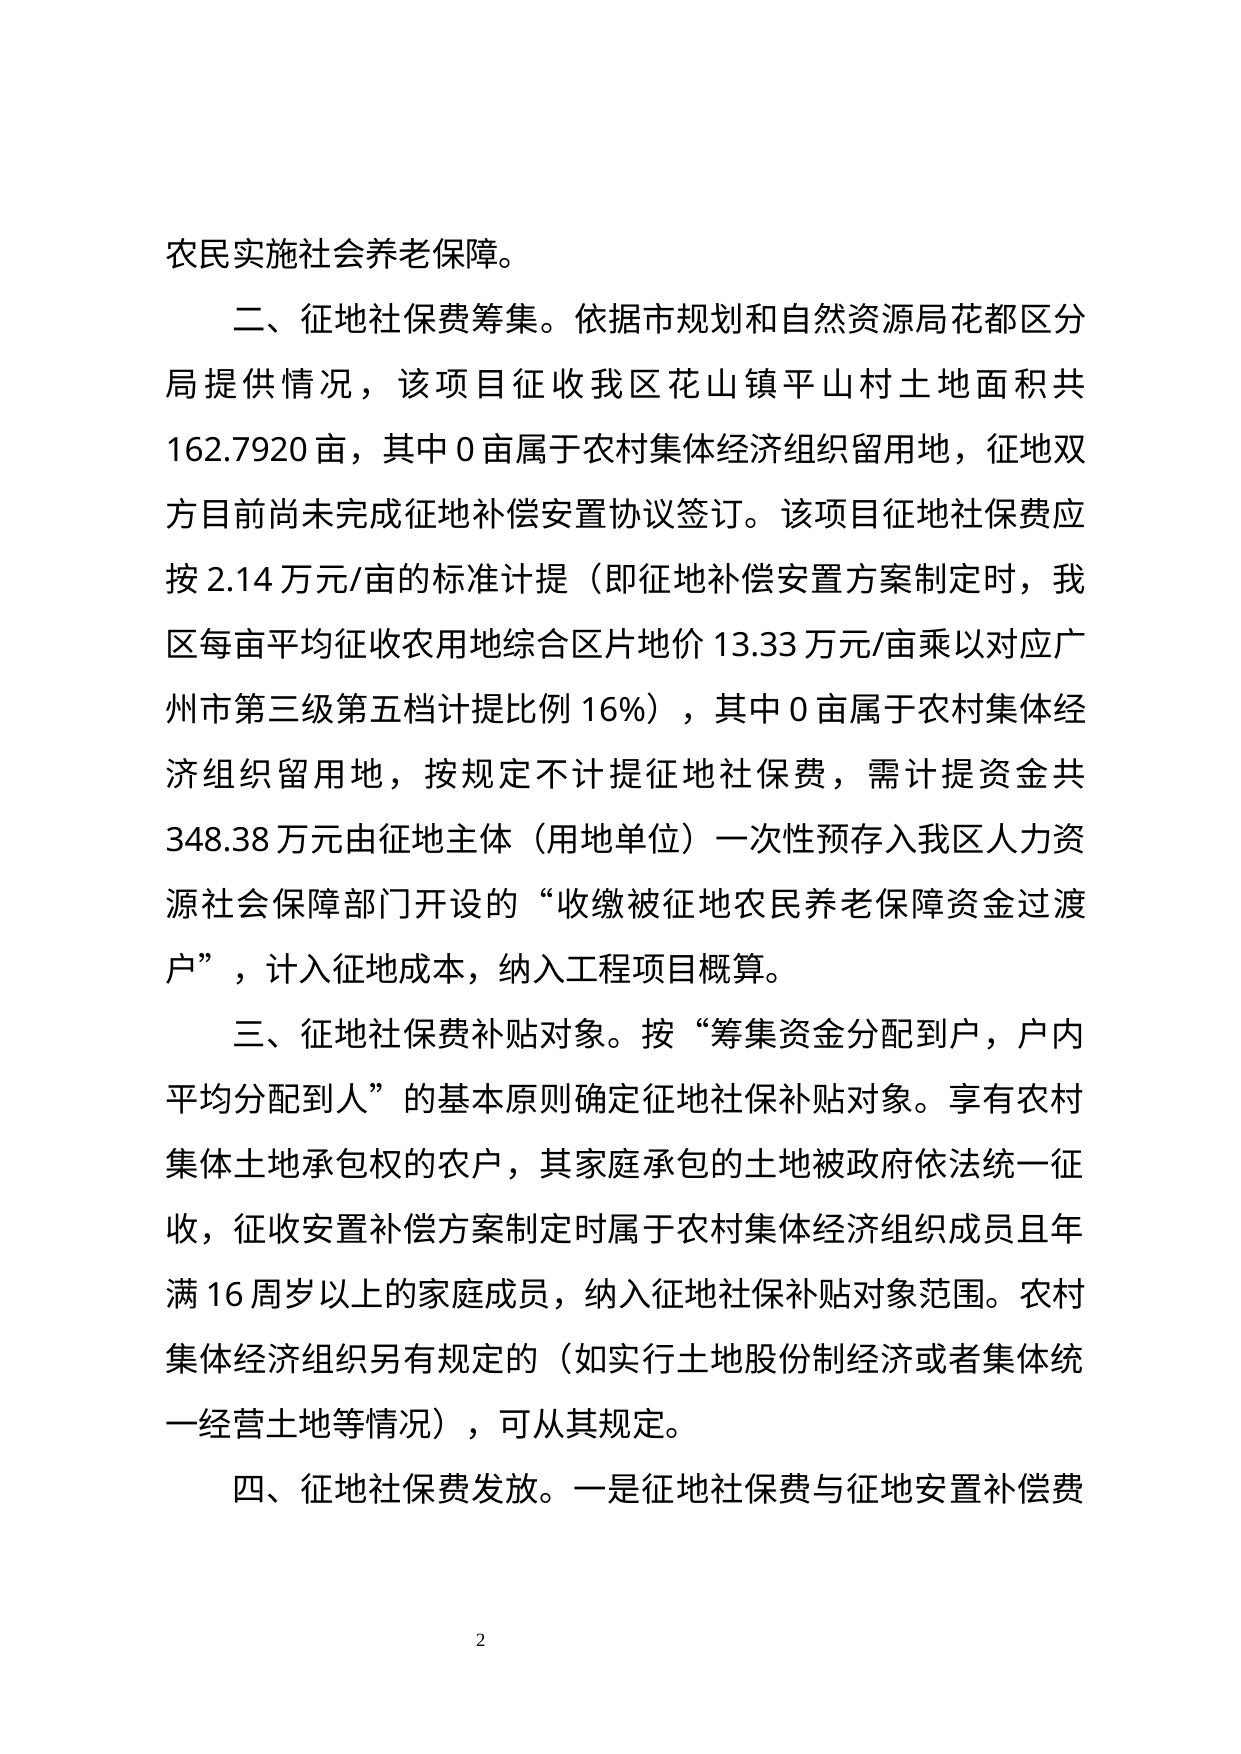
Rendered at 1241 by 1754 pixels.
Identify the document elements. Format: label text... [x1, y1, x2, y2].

list 三、征地社保费补贴对象。按“筹集资金分配到户，户内平均分配到人”的基本原则确定征地社保补贴对象。享有农村集体土地承包权的农户，其家庭承包的土地被政府依法统一征收，征收安置补偿方案制定时属于农村集体经济组织成员且年满16周岁以上的家庭成员，纳入征地社保补贴对象范围。农村集体经济组织另有规定的（如实行土地股份制经济或者集体统一经营土地等情况），可从其规定。 [165, 999, 1087, 1454]
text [165, 219, 1087, 284]
text 二、征地社保费筹集。依据市规划和自然资源局花都区分局提供情况，该项目征收我区花山镇平山村土地面积共162.7920亩，其中0亩属于农村集体经济组织留用地，征地双方目前尚未完成征地补偿安置协议签订。该项目征地社保费应按2.14万元/亩的标准计提（即征地补偿安置方案制定时，我区每亩平均征收农用地综合区片地价13.33万元/亩乘以对应广州市第三级第五档计提比例16%），其中0亩属于农村集体经济组织留用地，按规定不计提征地社保费，需计提资金共348.38万元由征地主体（用地单位）一次性预存入我区人力资源社会保障部门开设的“收缴被征地农民养老保障资金过渡户”，计入征地成本，纳入工程项目概算。 [165, 284, 1087, 999]
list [165, 1454, 1087, 1519]
